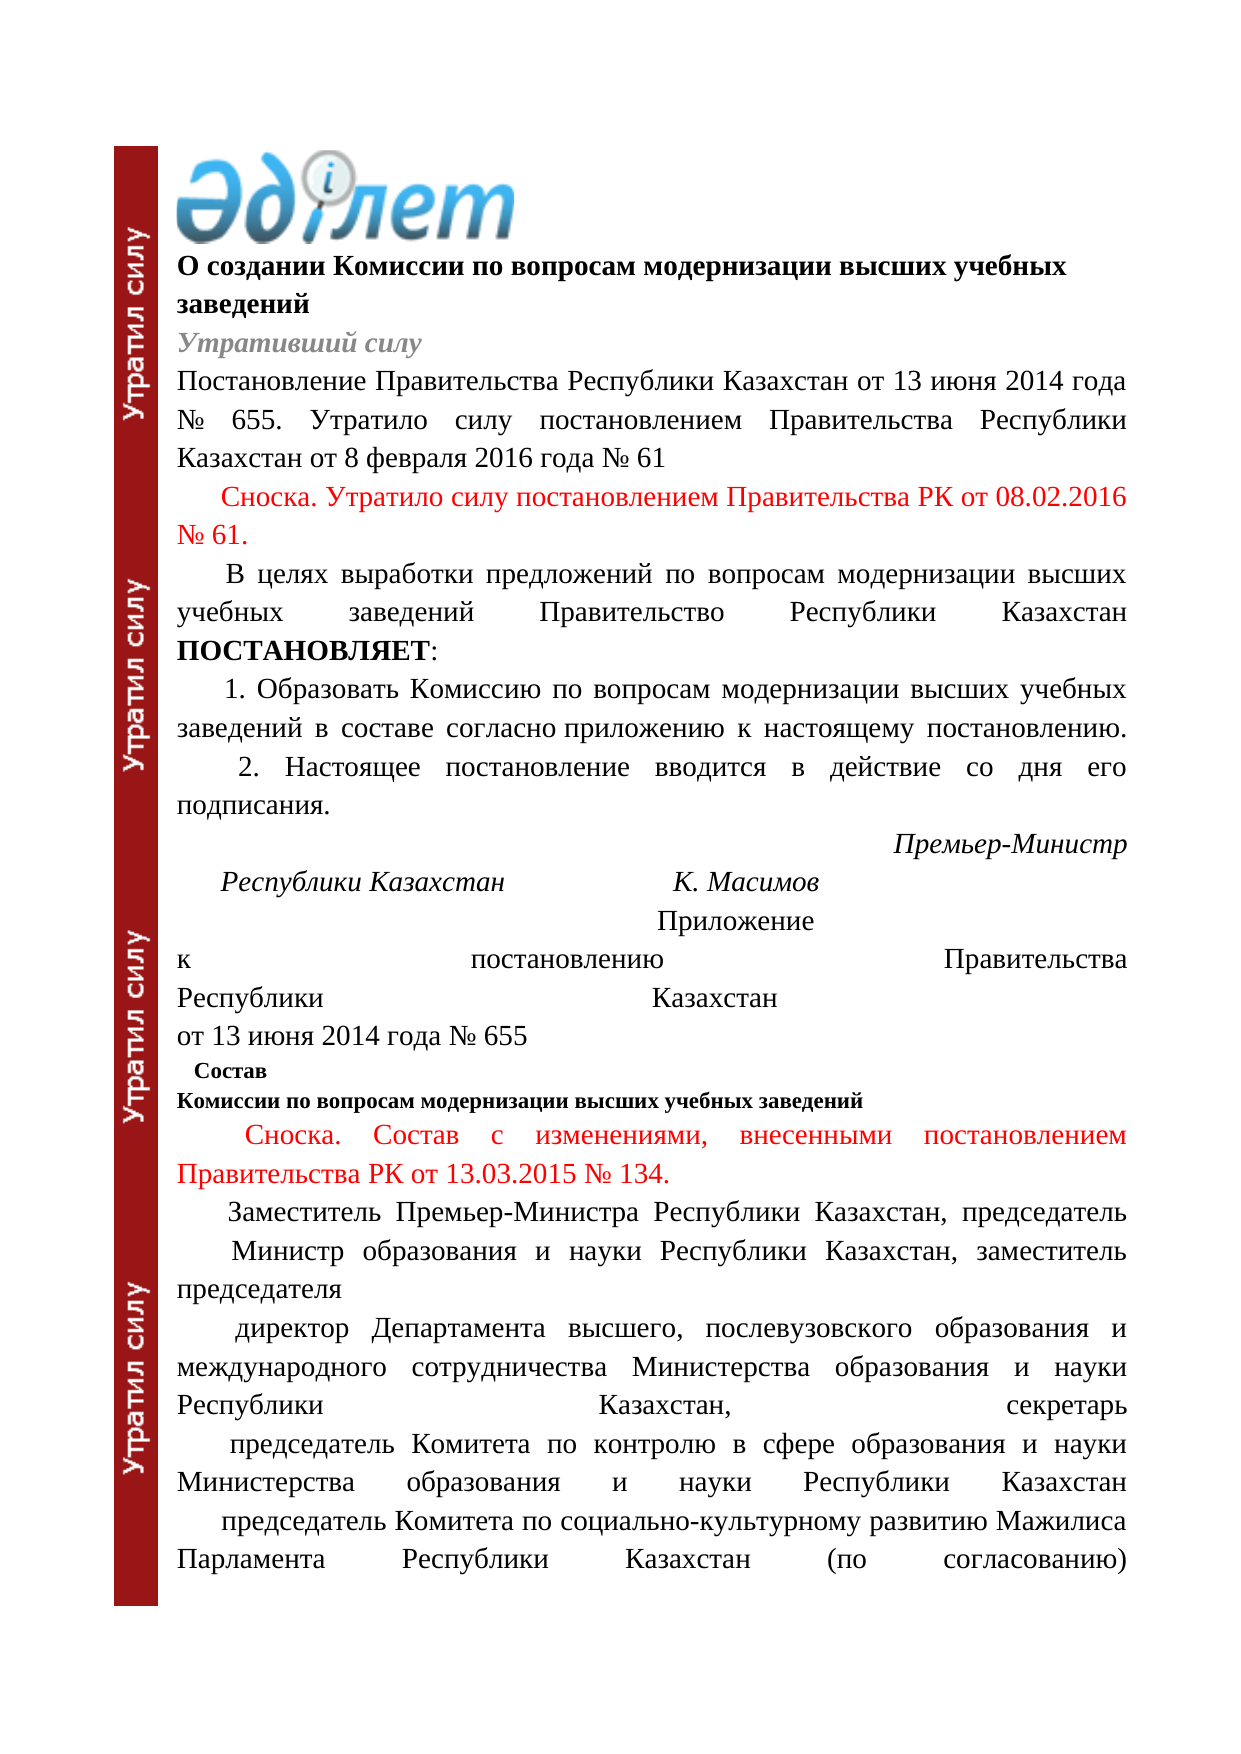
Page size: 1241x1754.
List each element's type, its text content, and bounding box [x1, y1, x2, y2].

picture [114, 1189, 158, 1194]
text Приложение к постановлению Правительства Республики Казахстан от 13 июня 2014 года № 655 [112, 903, 1128, 1052]
picture [114, 821, 158, 826]
text Сноска. Состав с изменениями, внесенными постановлением Правительства РК от 13.03.2015 № 134. [112, 1117, 1128, 1189]
picture [114, 320, 158, 325]
picture [114, 474, 158, 479]
text О создании Комиссии по вопросам модернизации высших учебных заведений [112, 248, 1128, 320]
picture [114, 551, 158, 556]
text Сноска. Утратило силу постановлением Правительства РК от 08.02.2016 № 61. [112, 479, 1128, 551]
text Премьер-Министр Республики Казахстан К. Масимов [112, 826, 1128, 898]
picture [114, 358, 158, 363]
picture [114, 1052, 158, 1057]
text Состав Комиссии по вопросам модернизации высших учебных заведений [112, 1057, 1128, 1113]
picture [114, 1575, 158, 1606]
text Утративший силу [112, 325, 1128, 358]
picture [114, 146, 158, 248]
picture [114, 898, 158, 903]
text Постановление Правительства Республики Казахстан от 13 июня 2014 года № 655. Утратило силу постановлением Правительства Республики Казахстан от 8 февраля 2016 года № 61 [112, 363, 1128, 474]
picture [114, 1113, 158, 1117]
picture [176, 150, 515, 244]
text В целях выработки предложений по вопросам модернизации высших учебных заведений Правительство Республики Казахстан ПОСТАНОВЛЯЕТ: 1. Образовать Комиссию по вопросам модернизации высших учебных заведений в составе согласно приложению к настоящему постановлению. 2. Настоящее постановление вводится в действие со дня его подписания. [112, 556, 1128, 821]
